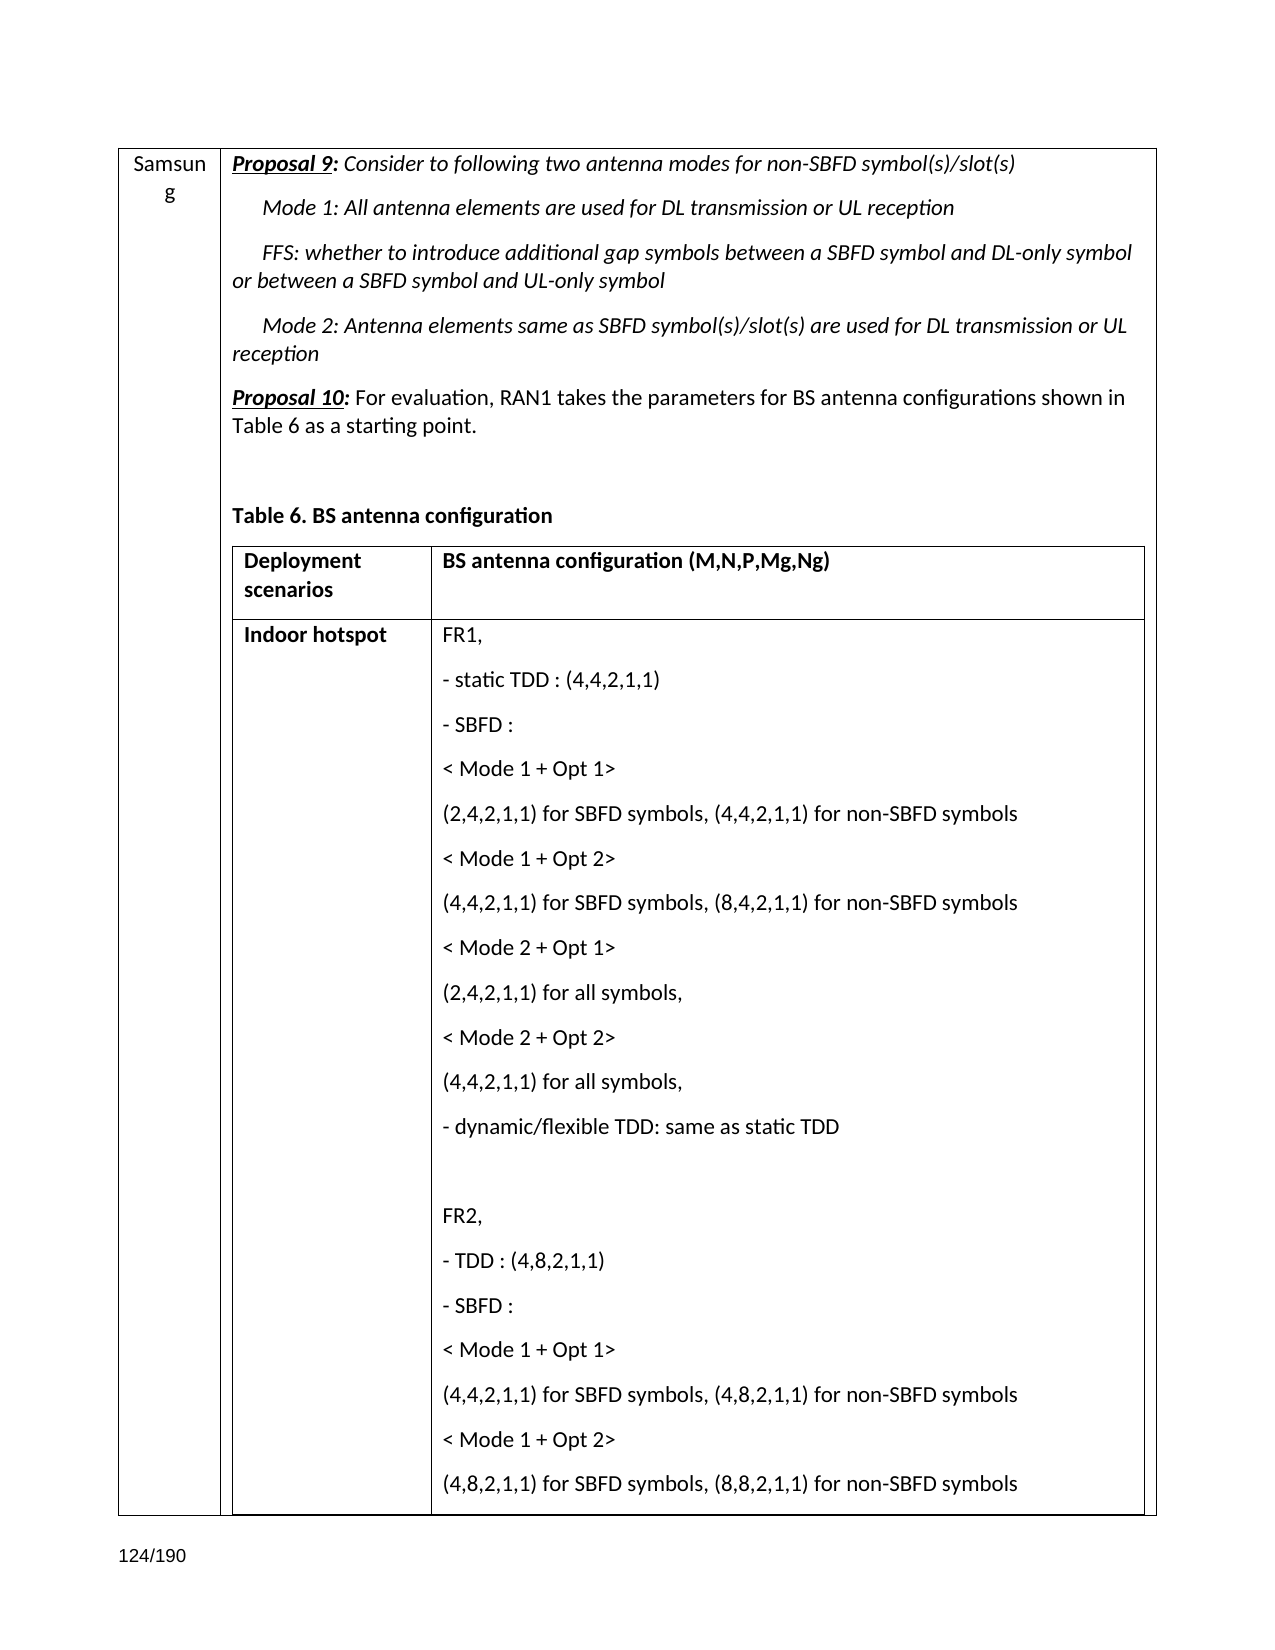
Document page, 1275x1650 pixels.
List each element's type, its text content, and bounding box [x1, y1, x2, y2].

table_cell Samsung [119, 149, 220, 1515]
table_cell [221, 149, 1156, 1515]
